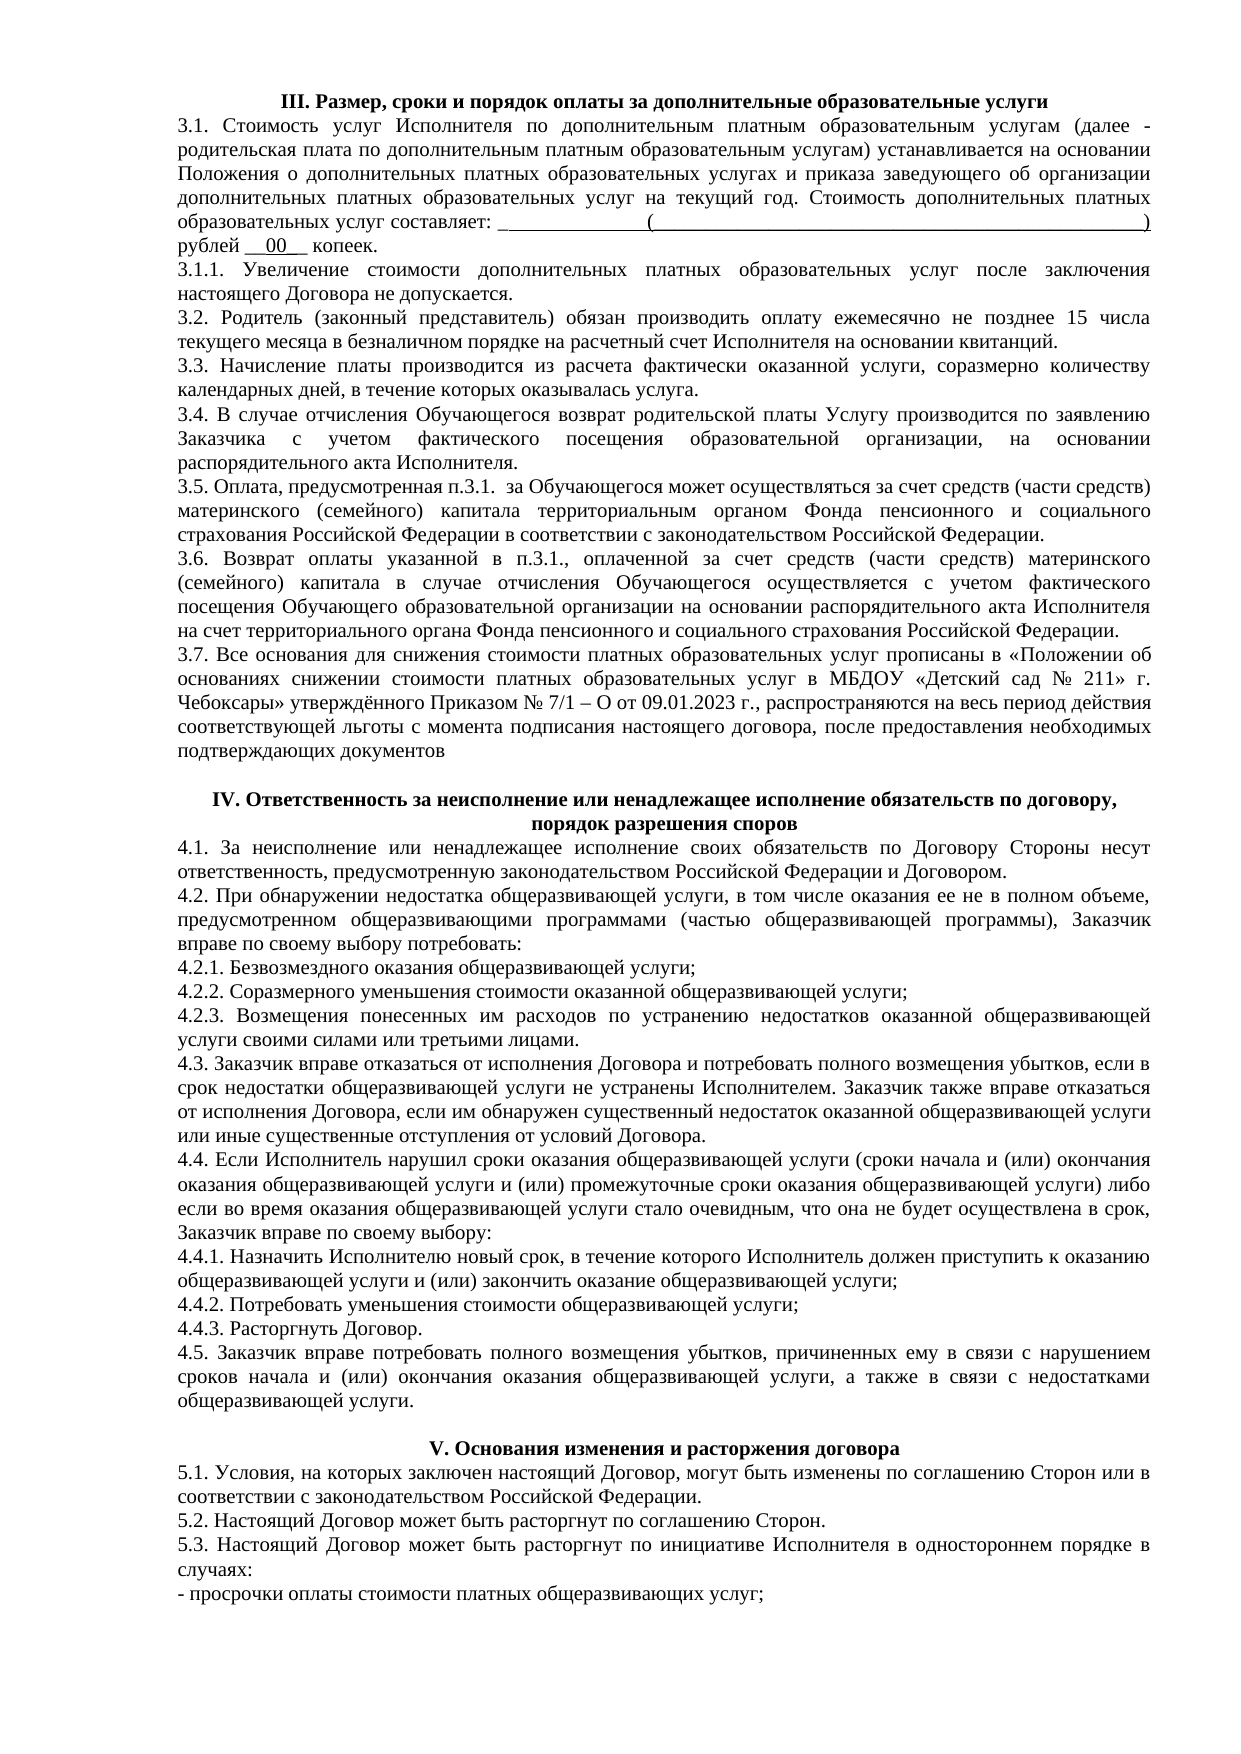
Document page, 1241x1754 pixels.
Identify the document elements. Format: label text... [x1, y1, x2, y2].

text 4.2.3. Возмещения понесенных им расходов по устранению недостатков оказанной общеразвивающей услуги своими силами или третьими лицами. [177, 1003, 1152, 1051]
text 3.4. В случае отчисления Обучающегося возврат родительской платы Услугу производится по заявлению Заказчика с учетом фактического посещения образовательной организации, на основании распорядительного акта Исполнителя. [177, 401, 1152, 474]
text 3.7. Все основания для снижения стоимости платных образовательных услуг прописаны в «Положении об основаниях снижении стоимости платных образовательных услуг в МБДОУ «Детский сад № 211» г. Чебоксары» утверждённого Приказом № 7/1 – О от 09.01.2023 г., распространяются на весь период действия соответствующей льготы с момента подписания настоящего договора, после предоставления необходимых подтверждающих документов [177, 642, 1152, 762]
text 4.4.1. Назначить Исполнителю новый срок, в течение которого Исполнитель должен приступить к оказанию общеразвивающей услуги и (или) закончить оказание общеразвивающей услуги; [177, 1244, 1152, 1292]
text 4.2. При обнаружении недостатка общеразвивающей услуги, в том числе оказания ее не в полном объеме, предусмотренном общеразвивающими программами (частью общеразвивающей программы), Заказчик вправе по своему выбору потребовать: [177, 883, 1152, 955]
text 4.5. Заказчик вправе потребовать полного возмещения убытков, причиненных ему в связи с нарушением сроков начала и (или) окончания оказания общеразвивающей услуги, а также в связи с недостатками общеразвивающей услуги. [177, 1340, 1152, 1412]
text IV. Ответственность за неисполнение или ненадлежащее исполнение обязательств по договору, порядок разрешения споров [177, 786, 1152, 834]
text 4.2.1. Безвозмездного оказания общеразвивающей услуги; [177, 955, 1152, 979]
text V. Основания изменения и расторжения договора [177, 1436, 1152, 1460]
text 5.2. Настоящий Договор может быть расторгнут по соглашению Сторон. [177, 1508, 1152, 1532]
text 3.1.1. Увеличение стоимости дополнительных платных образовательных услуг после заключения настоящего Договора не допускается. [177, 257, 1152, 305]
text 4.2.2. Соразмерного уменьшения стоимости оказанной общеразвивающей услуги; [177, 979, 1152, 1003]
text - просрочки оплаты стоимости платных общеразвивающих услуг; [177, 1581, 1152, 1604]
text 4.4. Если Исполнитель нарушил сроки оказания общеразвивающей услуги (сроки начала и (или) окончания оказания общеразвивающей услуги и (или) промежуточные сроки оказания общеразвивающей услуги) либо если во время оказания общеразвивающей услуги стало очевидным, что она не будет осуществлена в срок, Заказчик вправе по своему выбору: [177, 1147, 1152, 1244]
text 3.3. Начисление платы производится из расчета фактически оказанной услуги, соразмерно количеству календарных дней, в течение которых оказывалась услуга. [177, 353, 1152, 401]
text 3.6. Возврат оплаты указанной в п.3.1., оплаченной за счет средств (части средств) материнского (семейного) капитала в случае отчисления Обучающегося осуществляется с учетом фактического посещения Обучающего образовательной организации на основании распорядительного акта Исполнителя на счет территориального органа Фонда пенсионного и социального страхования Российской Федерации. [177, 546, 1152, 642]
text 5.1. Условия, на которых заключен настоящий Договор, могут быть изменены по соглашению Сторон или в соответствии с законодательством Российской Федерации. [177, 1460, 1152, 1508]
text 3.5. Оплата, предусмотренная п.3.1. за Обучающегося может осуществляться за счет средств (части средств) материнского (семейного) капитала территориальным органом Фонда пенсионного и социального страхования Российской Федерации в соответствии с законодательством Российской Федерации. [177, 474, 1152, 546]
text 4.4.3. Расторгнуть Договор. [177, 1316, 1152, 1340]
text III. Размер, сроки и порядок оплаты за дополнительные образовательные услуги [177, 89, 1152, 113]
text 3.1. Стоимость услуг Исполнителя по дополнительным платным образовательным услугам (далее - родительская плата по дополнительным платным образовательным услугам) устанавливается на основании Положения о дополнительных платных образовательных услугах и приказа заведующего об организации дополнительных платных образовательных услуг на текущий год. Стоимость дополнительных платных образовательных услуг составляет: _ (_______________________________________________) рублей __00__ копеек. [177, 113, 1152, 257]
text 3.2. Родитель (законный представитель) обязан производить оплату ежемесячно не позднее 15 числа текущего месяца в безналичном порядке на расчетный счет Исполнителя на основании квитанций. [177, 305, 1152, 353]
text 4.3. Заказчик вправе отказаться от исполнения Договора и потребовать полного возмещения убытков, если в срок недостатки общеразвивающей услуги не устранены Исполнителем. Заказчик также вправе отказаться от исполнения Договора, если им обнаружен существенный недостаток оказанной общеразвивающей услуги или иные существенные отступления от условий Договора. [177, 1051, 1152, 1147]
text 4.4.2. Потребовать уменьшения стоимости общеразвивающей услуги; [177, 1292, 1152, 1316]
text 5.3. Настоящий Договор может быть расторгнут по инициативе Исполнителя в одностороннем порядке в случаях: [177, 1532, 1152, 1581]
text 4.1. За неисполнение или ненадлежащее исполнение своих обязательств по Договору Стороны несут ответственность, предусмотренную законодательством Российской Федерации и Договором. [177, 834, 1152, 883]
